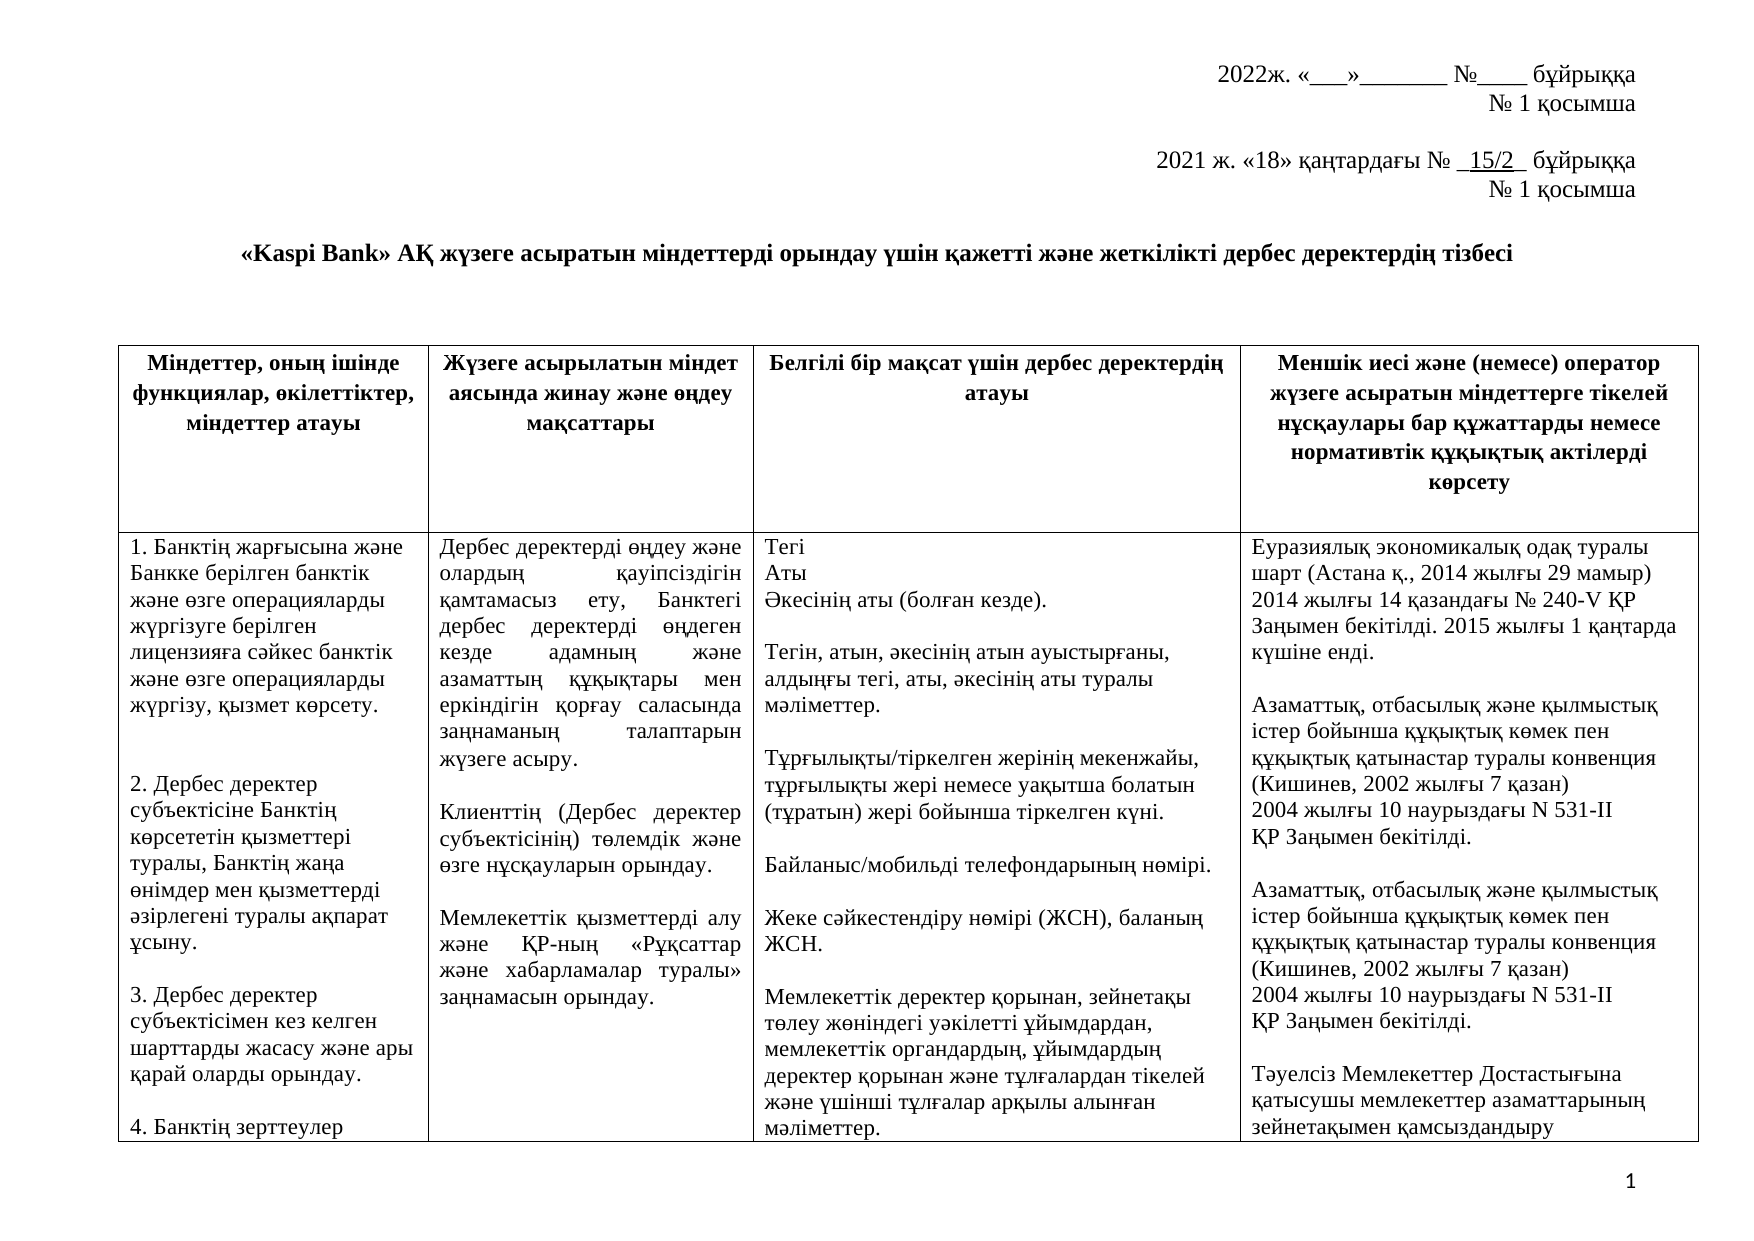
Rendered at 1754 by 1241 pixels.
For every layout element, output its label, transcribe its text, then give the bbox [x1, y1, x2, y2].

text «Kaspi Bank» АҚ жүзеге асыратын міндеттерді орындау үшін қажетті және жеткілікті дербес деректердің тізбесі [118, 226, 1636, 267]
table_header Меншік иесі және (немесе) оператор жүзеге асыратын міндеттерге тікелей нұсқаулары бар құжаттарды немесе нормативтік құқықтық актілерді көрсету [1241, 346, 1698, 532]
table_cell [119, 533, 428, 1141]
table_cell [1241, 533, 1698, 1141]
table_header Міндеттер, оның ішінде функциялар, өкілеттіктер, міндеттер атауы [119, 346, 428, 532]
text 2021 ж. «18» қаңтардағы № _15/2_ бұйрыққа [118, 145, 1636, 174]
text № 1 қосымша [118, 88, 1636, 117]
table_header Жүзеге асырылатын міндет аясында жинау және өңдеу мақсаттары [429, 346, 753, 532]
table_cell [429, 533, 753, 1141]
text 2022ж. «___»_______ №____ бұйрыққа [118, 59, 1636, 88]
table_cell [754, 533, 1240, 1141]
text № 1 қосымша [118, 174, 1636, 203]
table_header Белгілі бір мақсат үшін дербес деректердің атауы [754, 346, 1240, 532]
